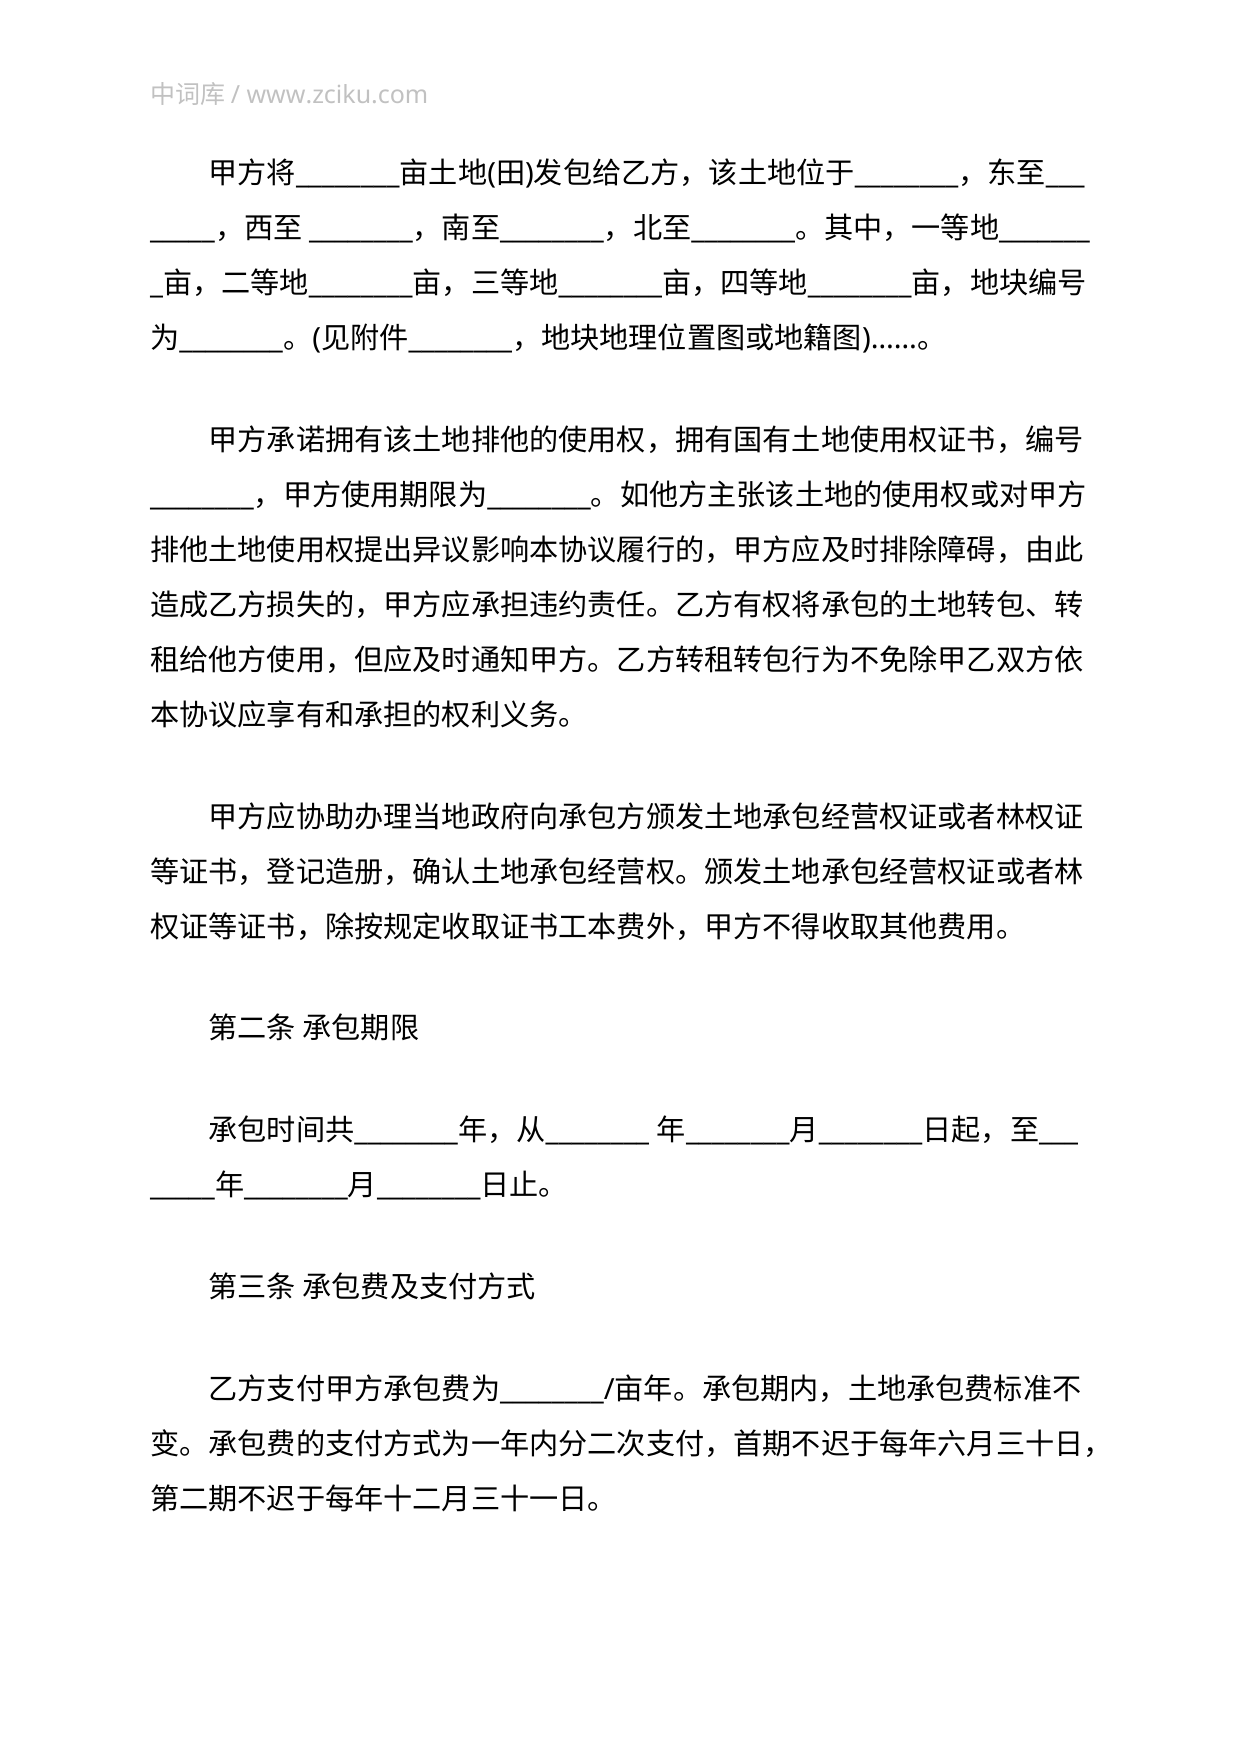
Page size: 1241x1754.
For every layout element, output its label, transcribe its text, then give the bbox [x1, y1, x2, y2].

text 第三条 承包费及支付方式 [150, 1264, 1090, 1306]
text 甲方承诺拥有该土地排他的使用权，拥有国有土地使用权证书，编号________，甲方使用期限为________。如他方主张该土地的使用权或对甲方排他土地使用权提出异议影响本协议履行的，甲方应及时排除障碍，由此造成乙方损失的，甲方应承担违约责任。乙方有权将承包的土地转包、转租给他方使用，但应及时通知甲方。乙方转租转包行为不免除甲乙双方依本协议应享有和承担的权利义务。 [150, 417, 1090, 734]
text 承包时间共________年，从________ 年________月________日起，至________年________月________日止。 [150, 1107, 1090, 1204]
text 第二条 承包期限 [150, 1005, 1090, 1047]
text 甲方应协助办理当地政府向承包方颁发土地承包经营权证或者林权证等证书，登记造册，确认土地承包经营权。颁发土地承包经营权证或者林权证等证书，除按规定收取证书工本费外，甲方不得收取其他费用。 [150, 793, 1090, 945]
text 乙方支付甲方承包费为________/亩年。承包期内，土地承包费标准不变。承包费的支付方式为一年内分二次支付，首期不迟于每年六月三十日，第二期不迟于每年十二月三十一日。 [150, 1365, 1090, 1518]
text 甲方将________亩土地(田)发包给乙方，该土地位于________，东至________，西至 ________，南至________，北至________。其中，一等地________亩，二等地________亩，三等地________亩，四等地________亩，地块编号为________。(见附件________，地块地理位置图或地籍图)……。 [150, 150, 1090, 357]
